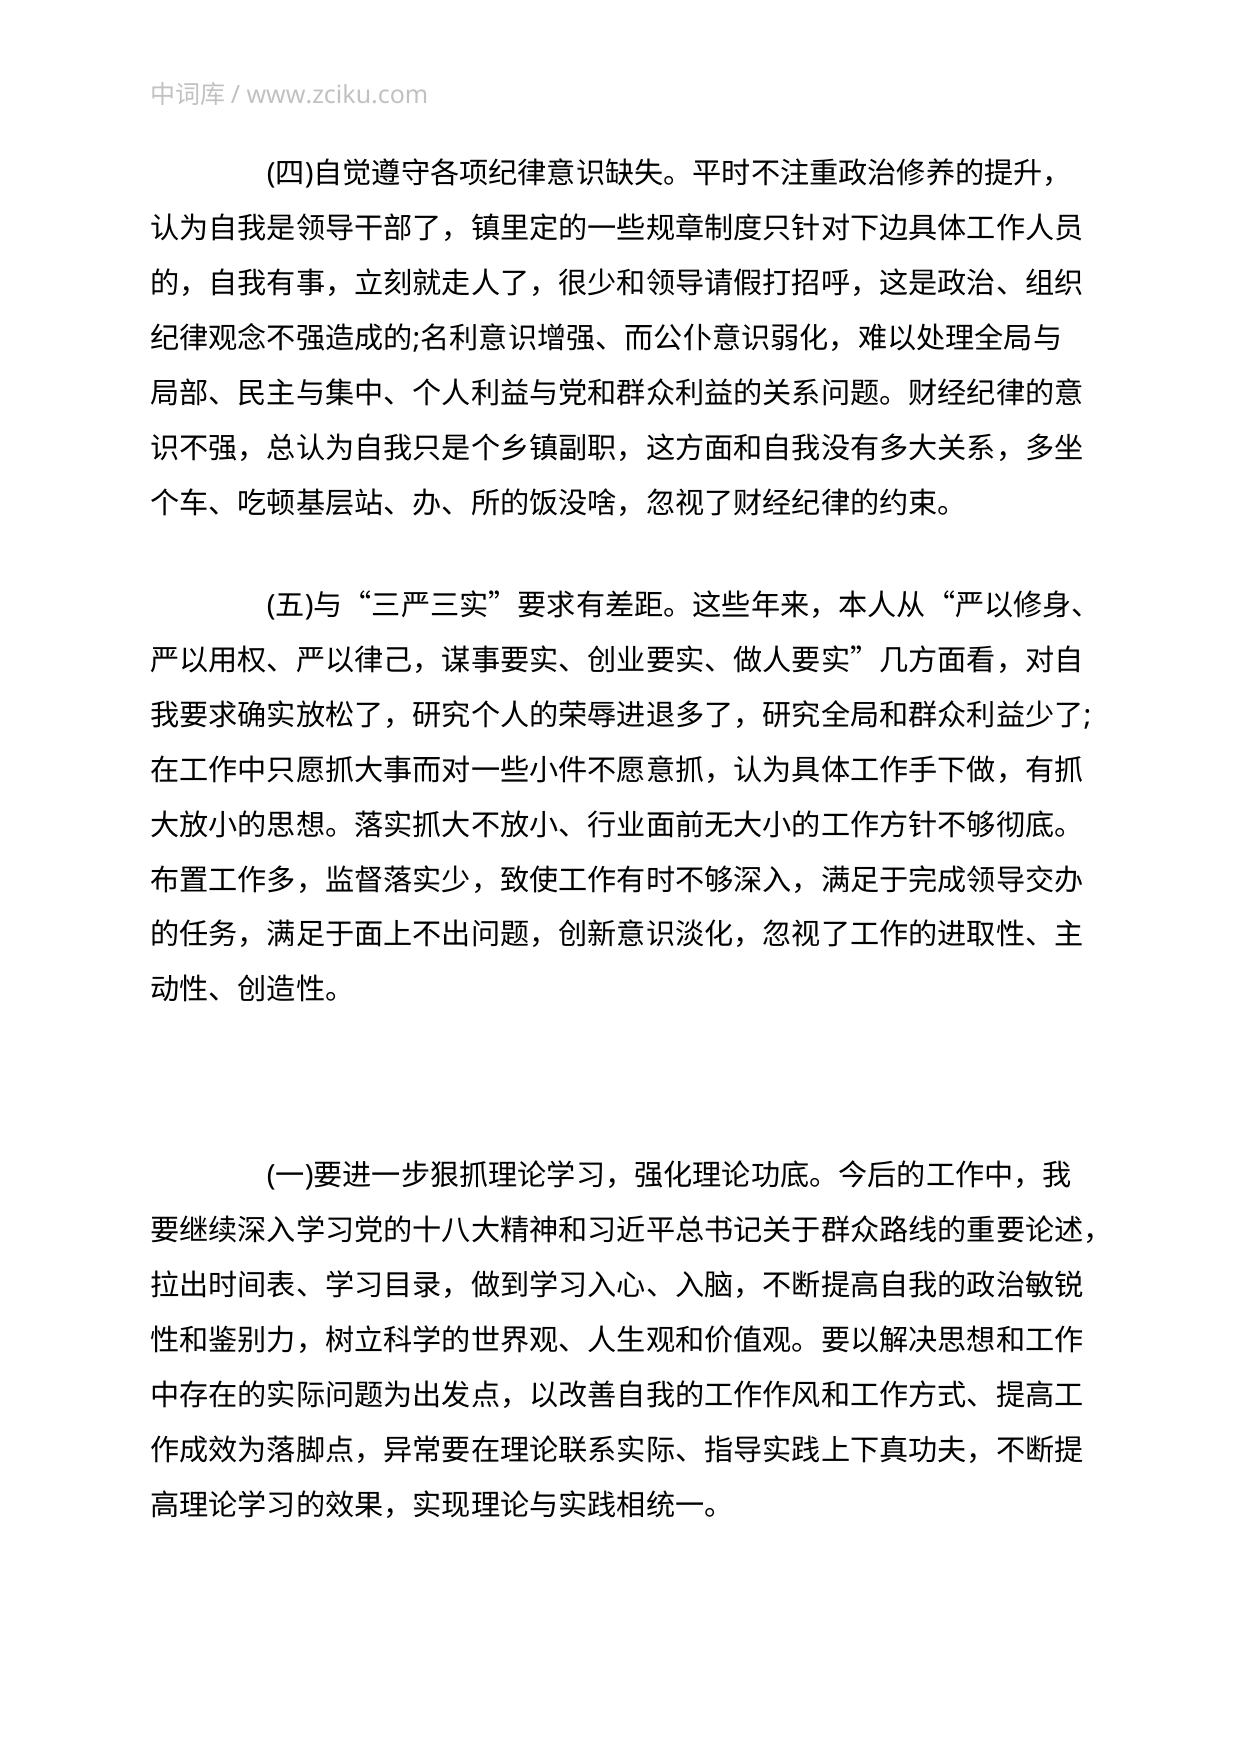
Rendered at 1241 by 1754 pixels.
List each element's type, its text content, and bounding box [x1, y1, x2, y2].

text (一)要进一步狠抓理论学习，强化理论功底。今后的工作中，我要继续深入学习党的十八大精神和习近平总书记关于群众路线的重要论述，拉出时间表、学习目录，做到学习入心、入脑，不断提高自我的政治敏锐性和鉴别力，树立科学的世界观、人生观和价值观。要以解决思想和工作中存在的实际问题为出发点，以改善自我的工作作风和工作方式、提高工作成效为落脚点，异常要在理论联系实际、指导实践上下真功夫，不断提高理论学习的效果，实现理论与实践相统一。 [150, 1152, 1090, 1523]
text (四)自觉遵守各项纪律意识缺失。平时不注重政治修养的提升，认为自我是领导干部了，镇里定的一些规章制度只针对下边具体工作人员的，自我有事，立刻就走人了，很少和领导请假打招呼，这是政治、组织纪律观念不强造成的;名利意识增强、而公仆意识弱化，难以处理全局与局部、民主与集中、个人利益与党和群众利益的关系问题。财经纪律的意识不强，总认为自我只是个乡镇副职，这方面和自我没有多大关系，多坐个车、吃顿基层站、办、所的饭没啥，忽视了财经纪律的约束。 [150, 150, 1090, 522]
text (五)与“三严三实”要求有差距。这些年来，本人从“严以修身、严以用权、严以律己，谋事要实、创业要实、做人要实”几方面看，对自我要求确实放松了，研究个人的荣辱进退多了，研究全局和群众利益少了;在工作中只愿抓大事而对一些小件不愿意抓，认为具体工作手下做，有抓大放小的思想。落实抓大不放小、行业面前无大小的工作方针不够彻底。布置工作多，监督落实少，致使工作有时不够深入，满足于完成领导交办的任务，满足于面上不出问题，创新意识淡化，忽视了工作的进取性、主动性、创造性。 [150, 581, 1090, 1008]
